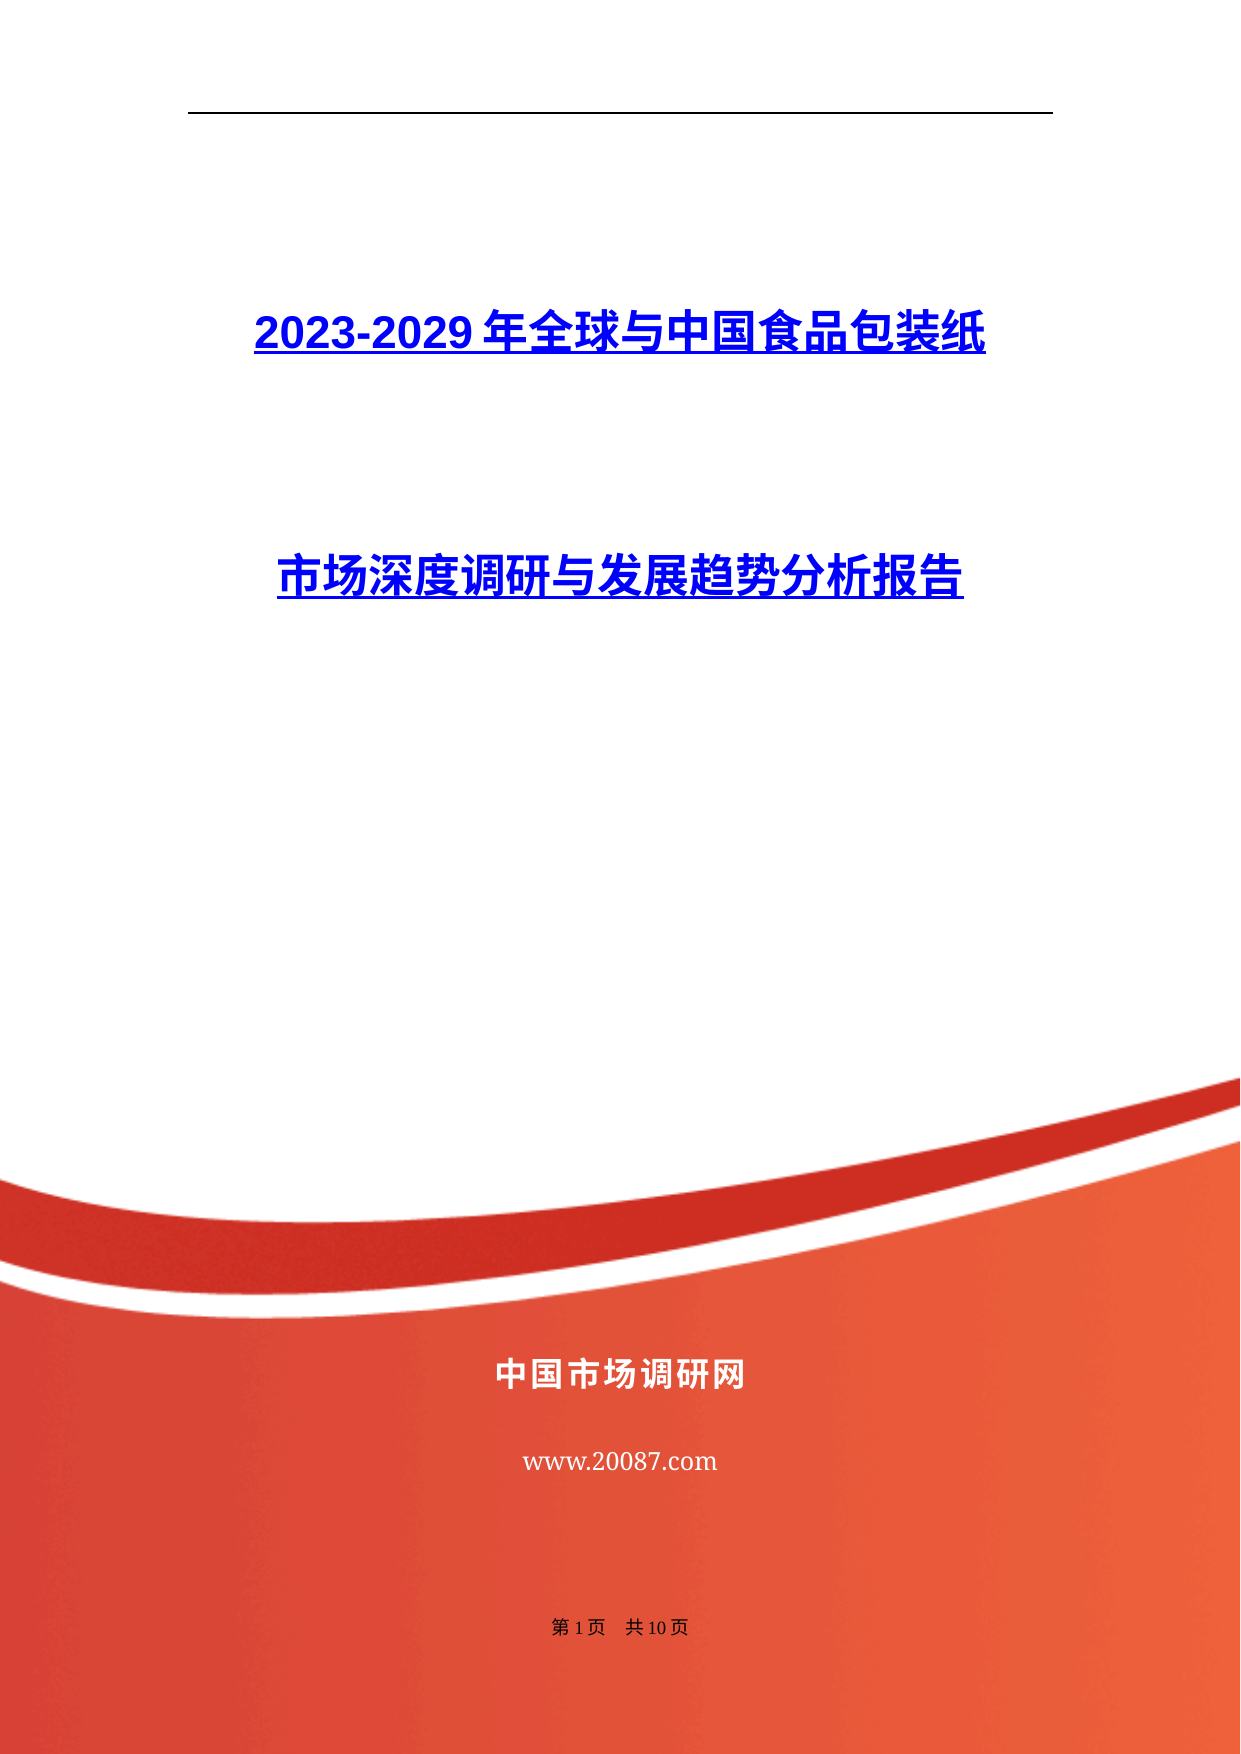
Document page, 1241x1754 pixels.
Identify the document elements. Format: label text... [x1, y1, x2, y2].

text www.20087.com [187, 1428, 1053, 1493]
picture [0, 1006, 1241, 1754]
table_header 2023-2029年全球与中国食品包装纸市场深度调研与发展趋势分析报告 [188, 207, 1053, 773]
subtitle 中国市场调研网 [187, 1339, 1053, 1404]
